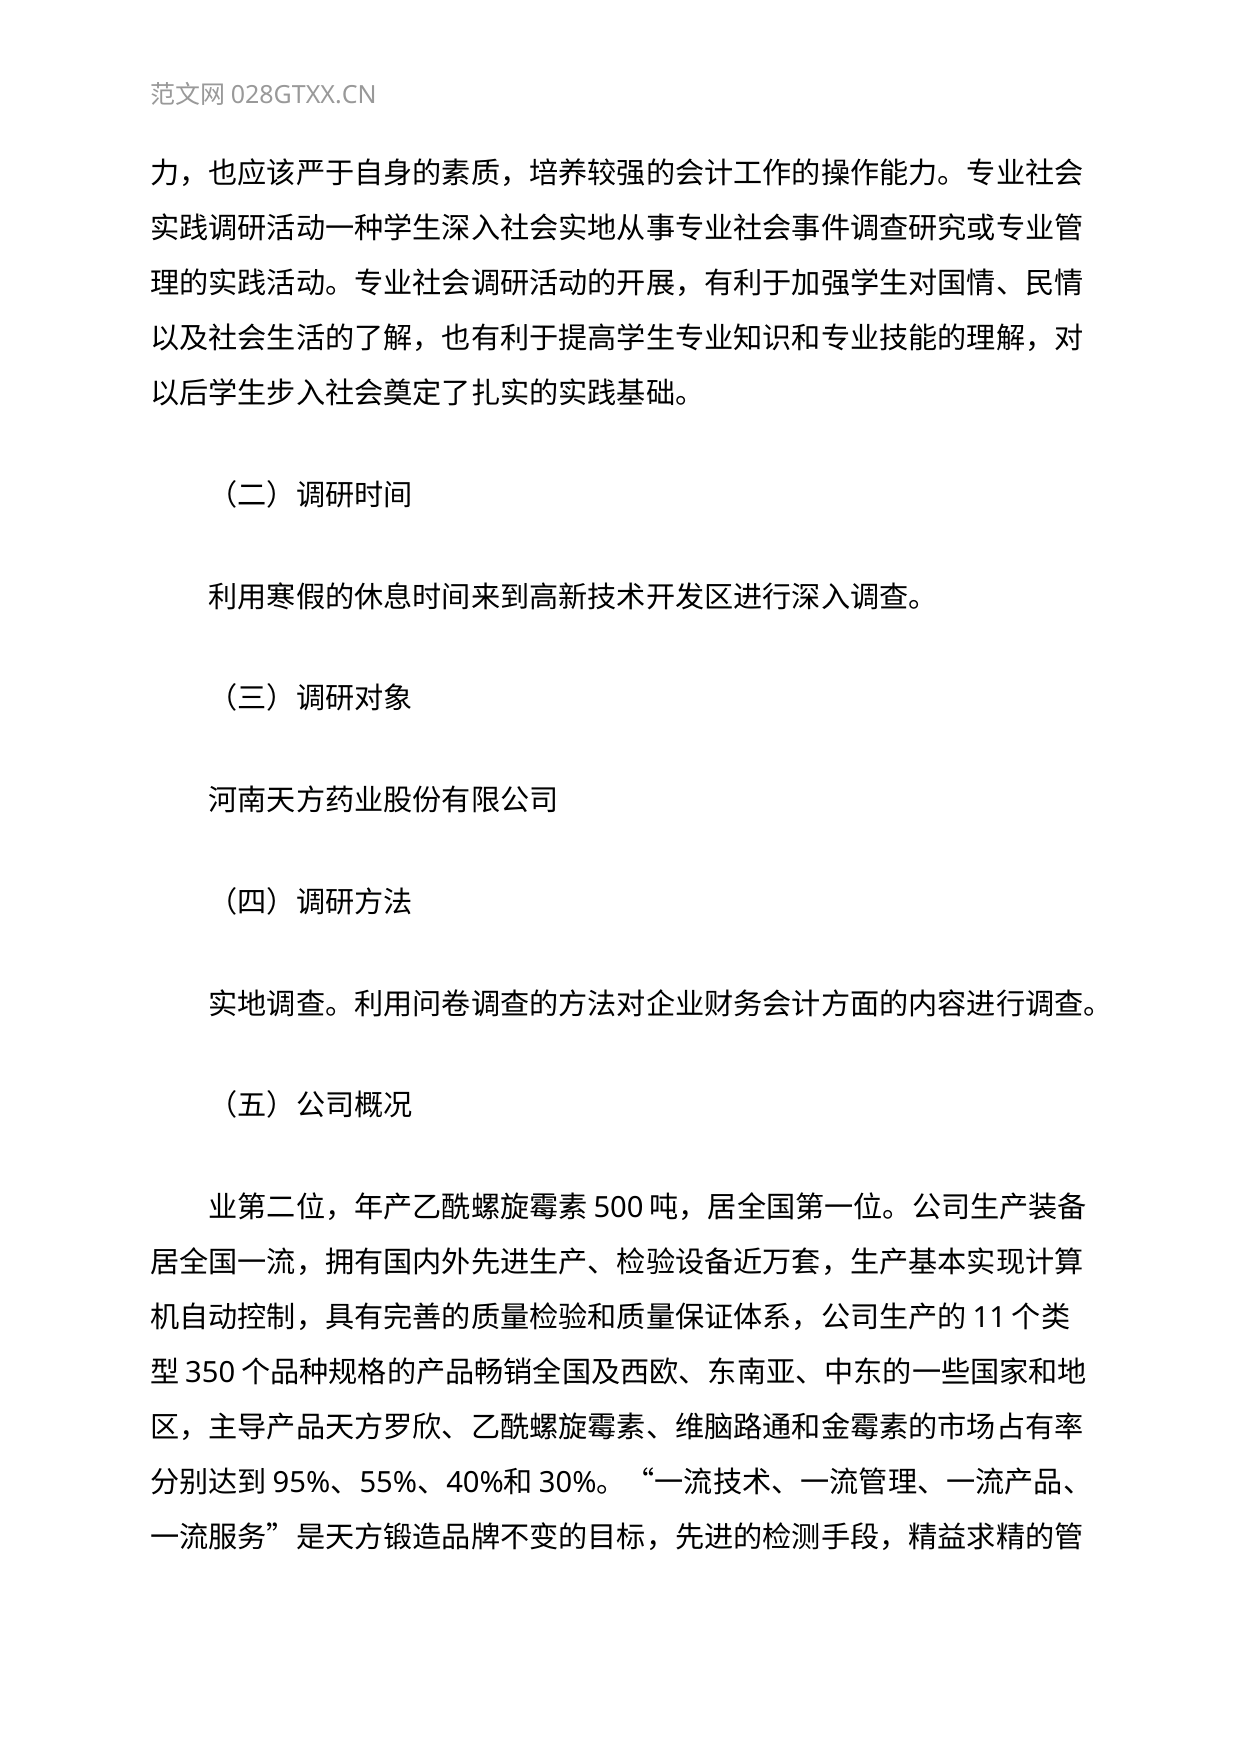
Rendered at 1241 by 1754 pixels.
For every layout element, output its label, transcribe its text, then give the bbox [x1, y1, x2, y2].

text 实地调查。利用问卷调查的方法对企业财务会计方面的内容进行调查。 [150, 980, 1090, 1022]
text （三）调研对象 [150, 675, 1090, 717]
text （四）调研方法 [150, 878, 1090, 921]
text （五）公司概况 [150, 1082, 1090, 1124]
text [150, 1184, 1090, 1556]
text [150, 150, 1090, 412]
text （二）调研时间 [150, 471, 1090, 514]
text 河南天方药业股份有限公司 [150, 777, 1090, 819]
text 利用寒假的休息时间来到高新技术开发区进行深入调查。 [150, 573, 1090, 615]
